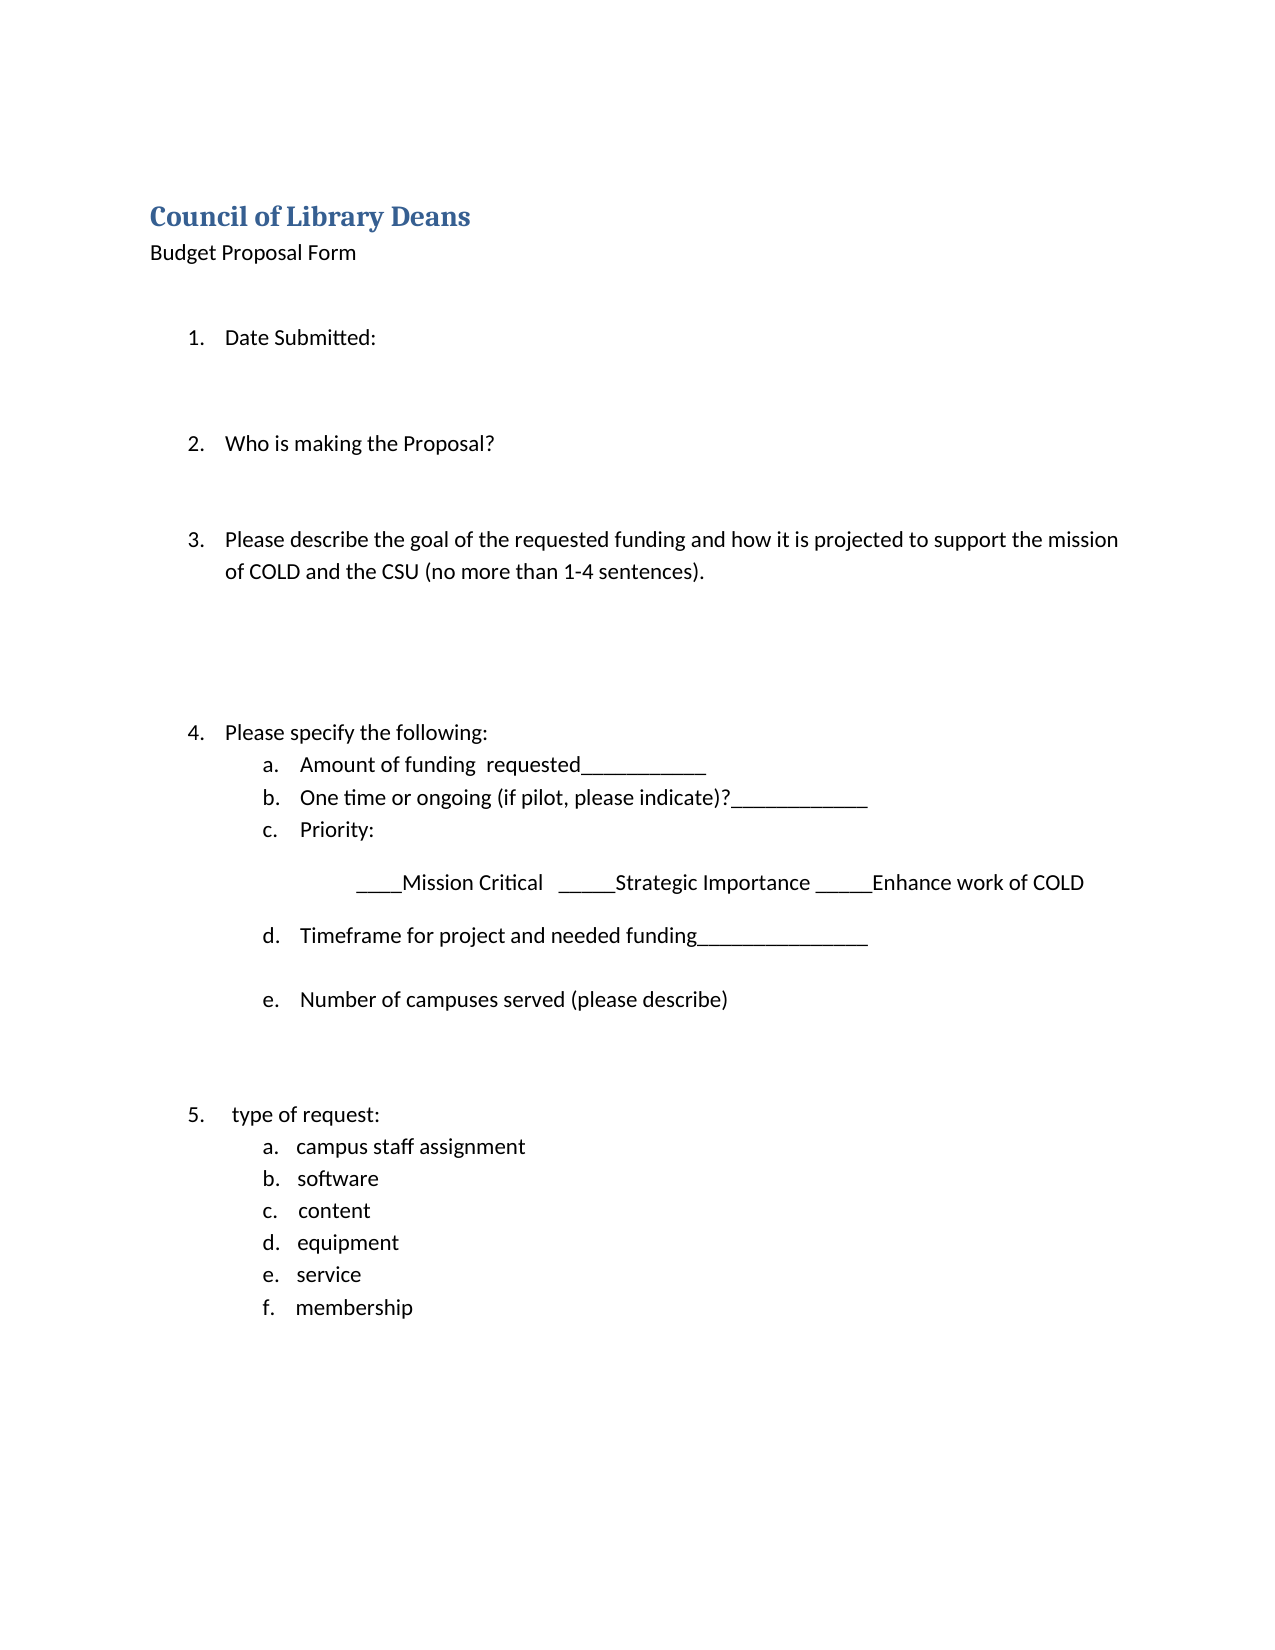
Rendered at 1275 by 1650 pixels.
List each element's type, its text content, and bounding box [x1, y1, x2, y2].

list Number of campuses served (please describe) [262, 985, 1125, 1013]
list e. service [262, 1261, 1125, 1289]
subtitle Council of Library Deans [150, 200, 1125, 233]
list Priority: [262, 815, 1125, 843]
list Please describe the goal of the requested funding and how it is projected to support the mission of COLD and the CSU (no more than 1-4 sentences). [187, 525, 1125, 585]
list f. membership [262, 1293, 1125, 1321]
list Timeframe for project and needed funding_______________ [262, 921, 1125, 949]
list Amount of funding requested___________ [262, 751, 1125, 778]
list type of request: [187, 1100, 1125, 1128]
list Date Submitted: [187, 323, 1125, 351]
list b. software [262, 1164, 1125, 1192]
list Please specify the following: [187, 718, 1125, 746]
list d. equipment [262, 1228, 1125, 1256]
text Budget Proposal Form [150, 238, 1125, 267]
list a. campus staff assignment [262, 1132, 1125, 1160]
list One time or ongoing (if pilot, please indicate)?____________ [262, 783, 1125, 811]
list c. content [262, 1196, 1125, 1224]
text ____Mission Critical _____Strategic Importance _____Enhance work of COLD [356, 868, 1125, 896]
list Who is making the Proposal? [187, 429, 1125, 457]
